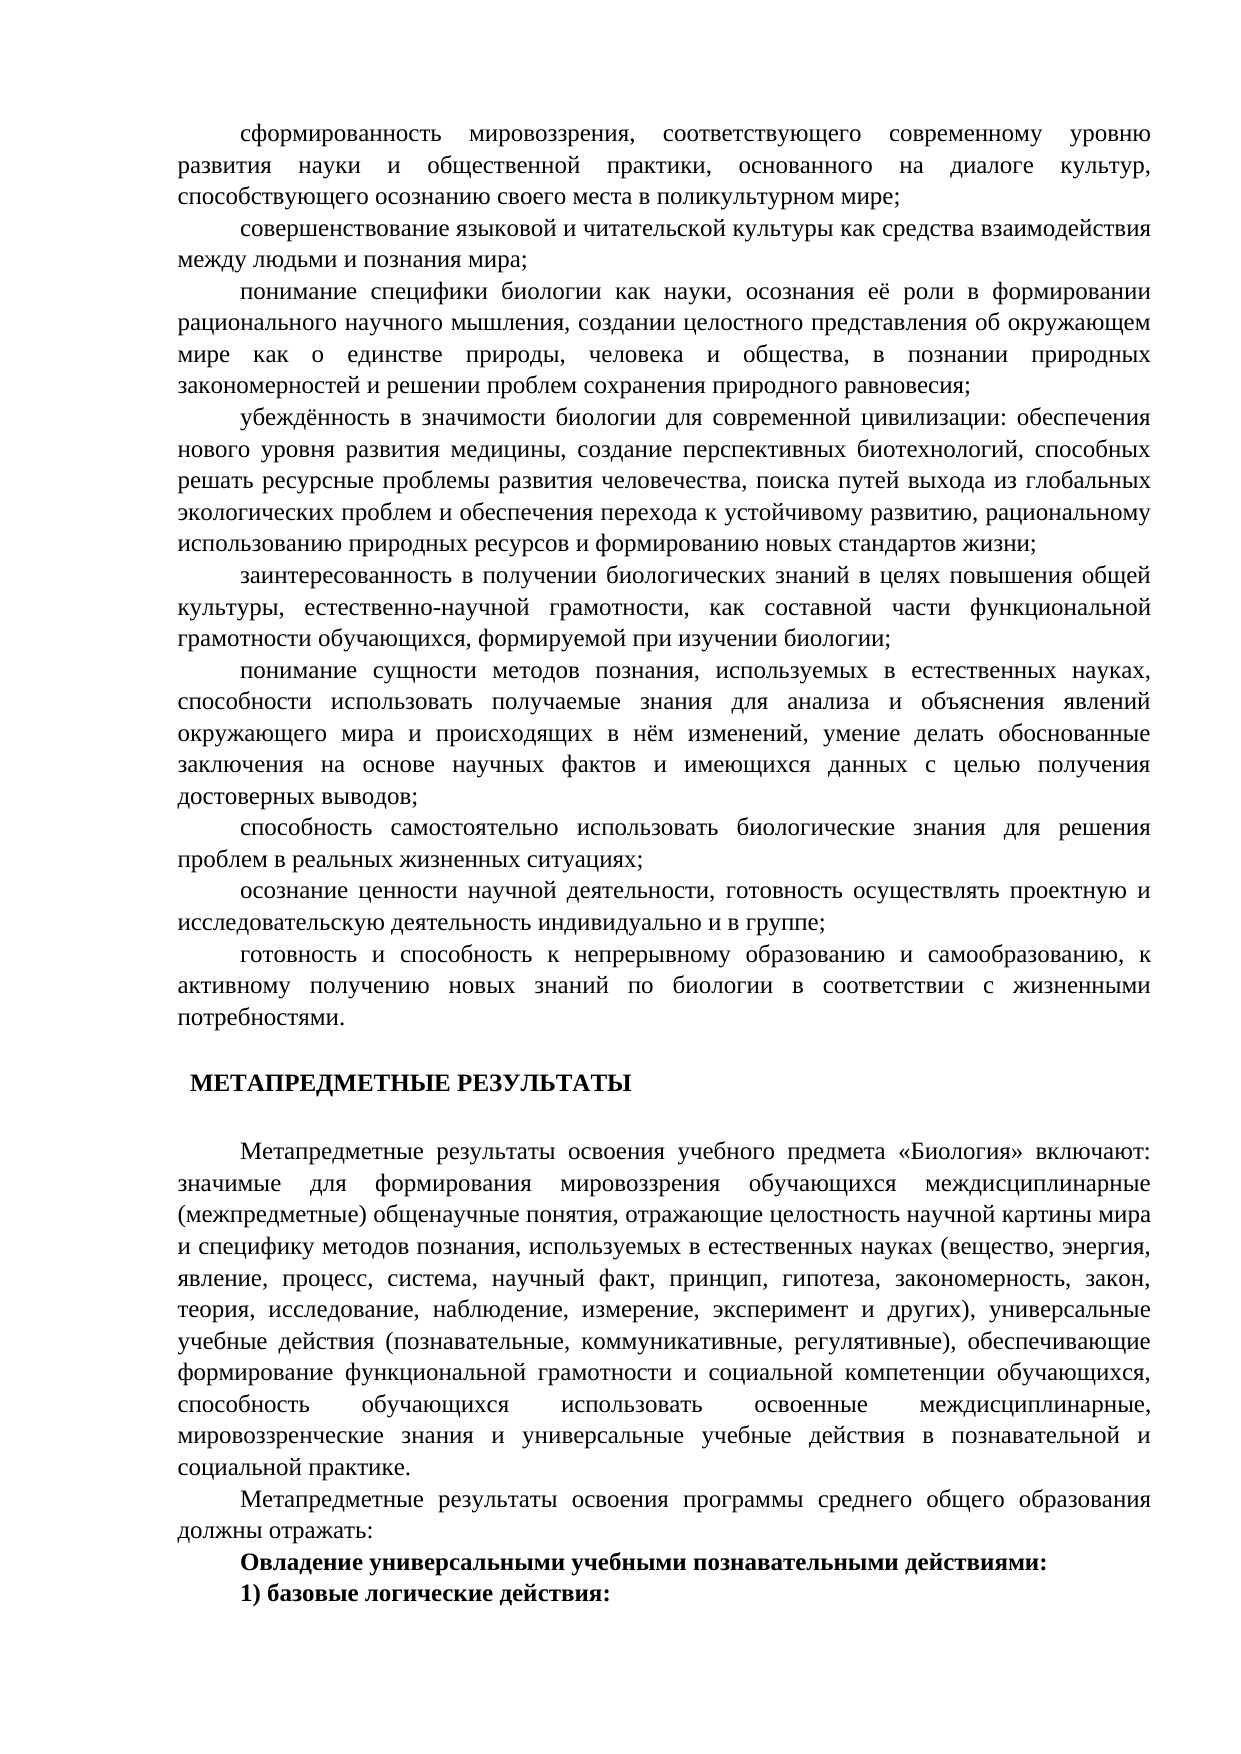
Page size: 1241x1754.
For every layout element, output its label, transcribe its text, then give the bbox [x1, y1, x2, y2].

text совершенствование языковой и читательской культуры как средства взаимодействия между людьми и познания мира; [177, 213, 1152, 273]
text 1) базовые логические действия: [177, 1578, 1152, 1607]
text Овладение универсальными учебными познавательными действиями: [177, 1547, 1152, 1576]
text сформированность мировоззрения, соответствующего современному уровню развития науки и общественной практики, основанного на диалоге культур, способствующего осознанию своего места в поликультурном мире; [177, 118, 1152, 210]
text Метапредметные результаты освоения учебного предмета «Биология» включают: значимые для формирования мировоззрения обучающихся междисциплинарные (межпредметные) общенаучные понятия, отражающие целостность научной картины мира и специфику методов познания, используемых в естественных науках (вещество, энергия, явление, процесс, система, научный факт, принцип, гипотеза, закономерность, закон, теория, исследование, наблюдение, измерение, эксперимент и других), универсальные учебные действия (познавательные, коммуникативные, регулятивные), обеспечивающие формирование функциональной грамотности и социальной компетенции обучающихся, способность обучающихся использовать освоенные междисциплинарные, мировоззренческие знания и универсальные учебные действия в познавательной и социальной практике. [177, 1136, 1152, 1481]
text заинтересованность в получении биологических знаний в целях повышения общей культуры, естественно-научной грамотности, как составной части функциональной грамотности обучающихся, формируемой при изучении биологии; [177, 560, 1152, 652]
text понимание сущности методов познания, используемых в естественных науках, способности использовать получаемые знания для анализа и объяснения явлений окружающего мира и происходящих в нём изменений, умение делать обоснованные заключения на основе научных фактов и имеющихся данных с целью получения достоверных выводов; [177, 655, 1152, 810]
text готовность и способность к непрерывному образованию и самообразованию, к активному получению новых знаний по биологии в соответствии с жизненными потребностями. [177, 939, 1152, 1031]
text осознание ценности научной деятельности, готовность осуществлять проектную и исследовательскую деятельность индивидуально и в группе; [177, 876, 1152, 936]
text убеждённость в значимости биологии для современной цивилизации: обеспечения нового уровня развития медицины, создание перспективных биотехнологий, способных решать ресурсные проблемы развития человечества, поиска путей выхода из глобальных экологических проблем и обеспечения перехода к устойчивому развитию, рациональному использованию природных ресурсов и формированию новых стандартов жизни; [177, 402, 1152, 557]
text Метапредметные результаты освоения программы среднего общего образования должны отражать: [177, 1484, 1152, 1544]
text МЕТАПРЕДМЕТНЫЕ РЕЗУЛЬТАТЫ [190, 1068, 1152, 1097]
text способность самостоятельно использовать биологические знания для решения проблем в реальных жизненных ситуациях; [177, 812, 1152, 873]
text понимание специфики биологии как науки, осознания её роли в формировании рационального научного мышления, создании целостного представления об окружающем мире как о единстве природы, человека и общества, в познании природных закономерностей и решении проблем сохранения природного равновесия; [177, 276, 1152, 399]
